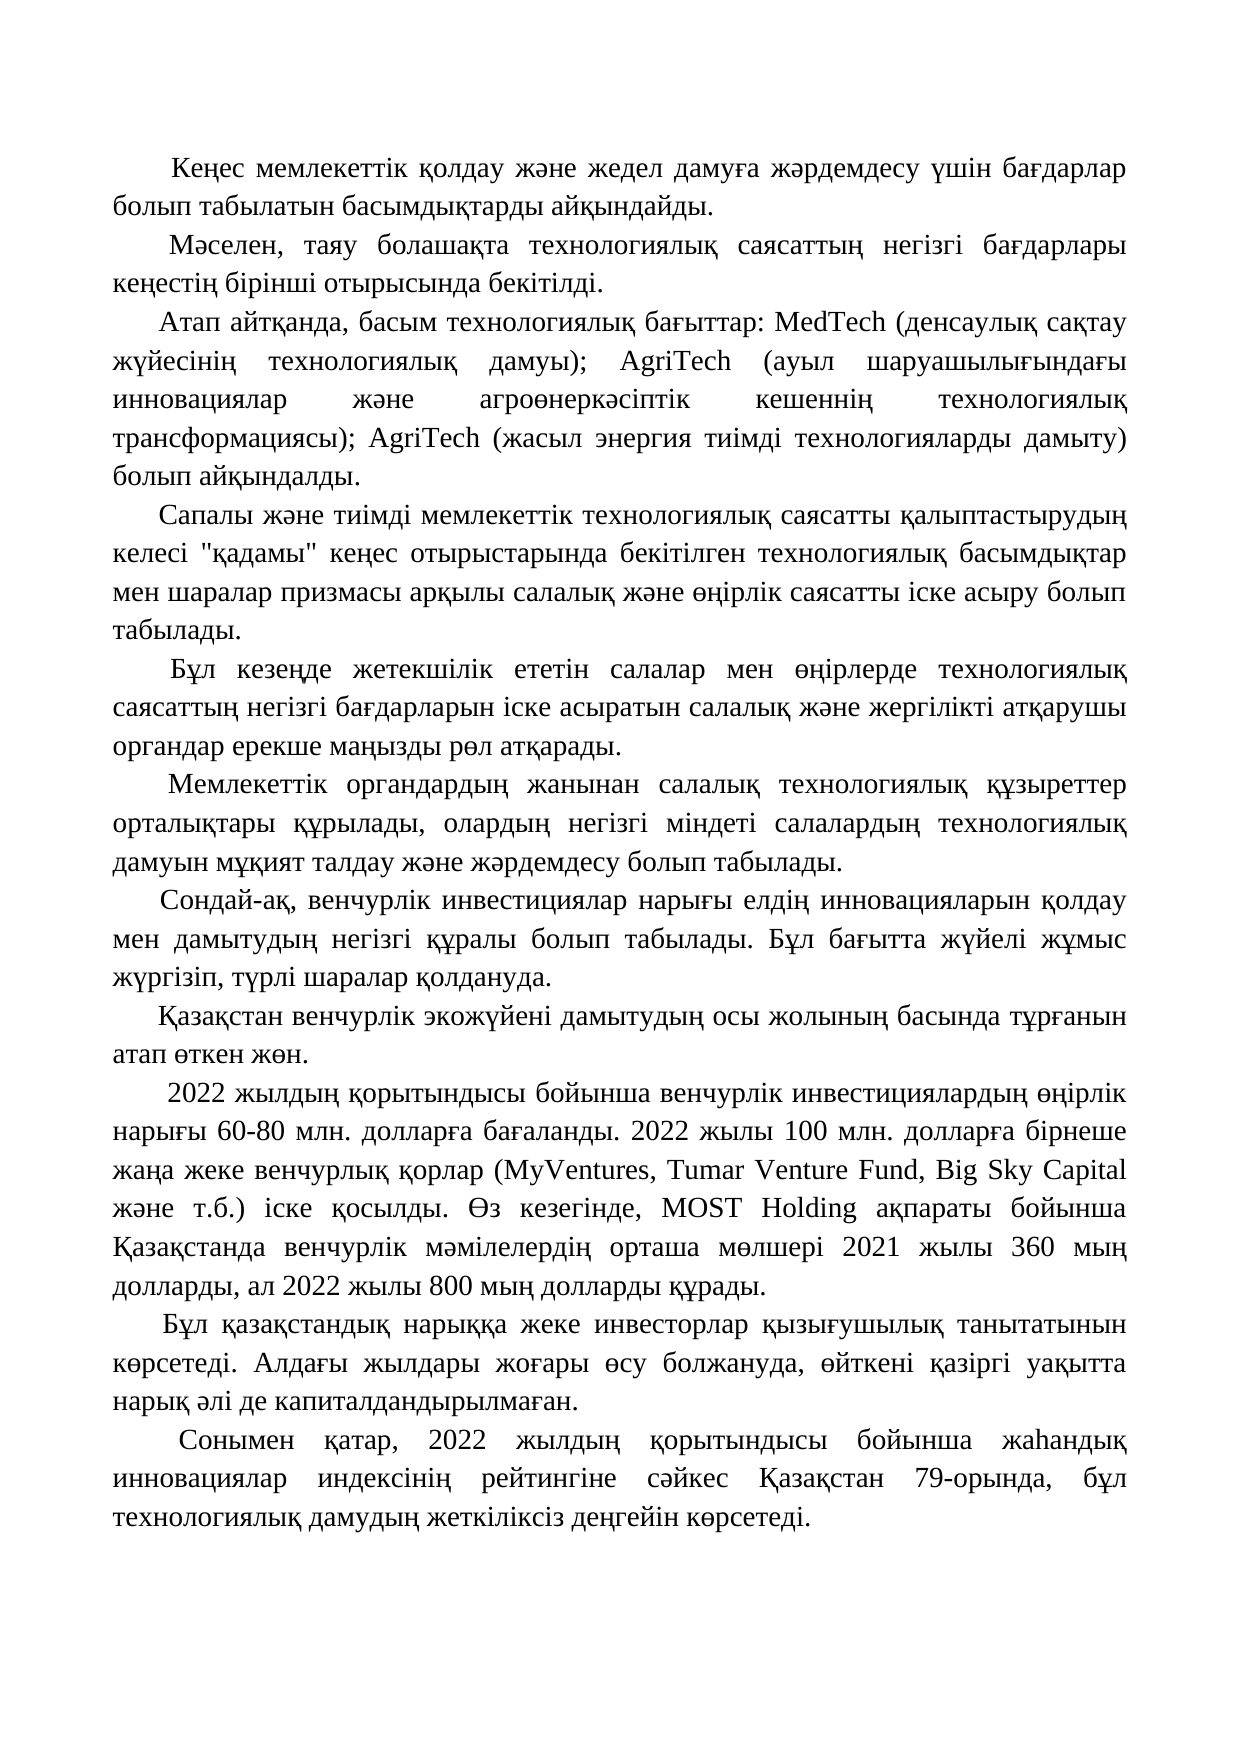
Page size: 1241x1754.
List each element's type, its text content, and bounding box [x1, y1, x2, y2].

text Бұл кезеңде жетекшілік ететін салалар мен өңірлерде технологиялық саясаттың негізгі бағдарларын іске асыратын салалық және жергілікті атқарушы органдар ерекше маңызды рөл атқарады. [112, 651, 1128, 762]
text Сапалы және тиімді мемлекеттік технологиялық саясатты қалыптастырудың келесі "қадамы" кеңес отырыстарында бекітілген технологиялық басымдықтар мен шаралар призмасы арқылы салалық және өңірлік саясатты іске асыру болып табылады. [112, 497, 1128, 646]
text Атап айтқанда, басым технологиялық бағыттар: MedTech (денсаулық сақтау жүйесінің технологиялық дамуы); AgriTech (ауыл шаруашылығындағы инновациялар және агроөнеркәсіптік кешеннің технологиялық трансформациясы); AgriTech (жасыл энергия тиімді технологияларды дамыту) болып айқындалды. [112, 304, 1128, 492]
text 2022 жылдың қорытындысы бойынша венчурлік инвестициялардың өңірлік нарығы 60-80 млн. долларға бағаланды. 2022 жылы 100 млн. долларға бірнеше жаңа жеке венчурлық қорлар (MyVentures, Tumar Venture Fund, Big Sky Capital және т.б.) іске қосылды. Өз кезегінде, MOST Holding ақпараты бойынша Қазақстанда венчурлік мәмілелердің орташа мөлшері 2021 жылы 360 мың долларды, ал 2022 жылы 800 мың долларды құрады. [112, 1075, 1128, 1301]
text Сонымен қатар, 2022 жылдың қорытындысы бойынша жаһандық инновациялар индексінің рейтингіне сәйкес Қазақстан 79-орында, бұл технологиялық дамудың жеткіліксіз деңгейін көрсетеді. [112, 1422, 1128, 1532]
text Кеңес мемлекеттік қолдау және жедел дамуға жәрдемдесу үшін бағдарлар болып табылатын басымдықтарды айқындайды. [112, 150, 1128, 222]
text Сондай-ақ, венчурлік инвестициялар нарығы елдің инновацияларын қолдау мен дамытудың негізгі құралы болып табылады. Бұл бағытта жүйелі жұмыс жүргізіп, түрлі шаралар қолдануда. [112, 882, 1128, 993]
text Қазақстан венчурлік экожүйені дамытудың осы жолының басында тұрғанын атап өткен жөн. [112, 998, 1128, 1070]
text Бұл қазақстандық нарыққа жеке инвесторлар қызығушылық танытатынын көрсетеді. Алдағы жылдары жоғары өсу болжануда, өйткені қазіргі уақытта нарық әлі де капиталдандырылмаған. [112, 1306, 1128, 1417]
text Мемлекеттік органдардың жанынан салалық технологиялық құзыреттер орталықтары құрылады, олардың негізгі міндеті салалардың технологиялық дамуын мұқият талдау және жәрдемдесу болып табылады. [112, 767, 1128, 877]
text Мәселен, таяу болашақта технологиялық саясаттың негізгі бағдарлары кеңестің бірінші отырысында бекітілді. [112, 227, 1128, 299]
